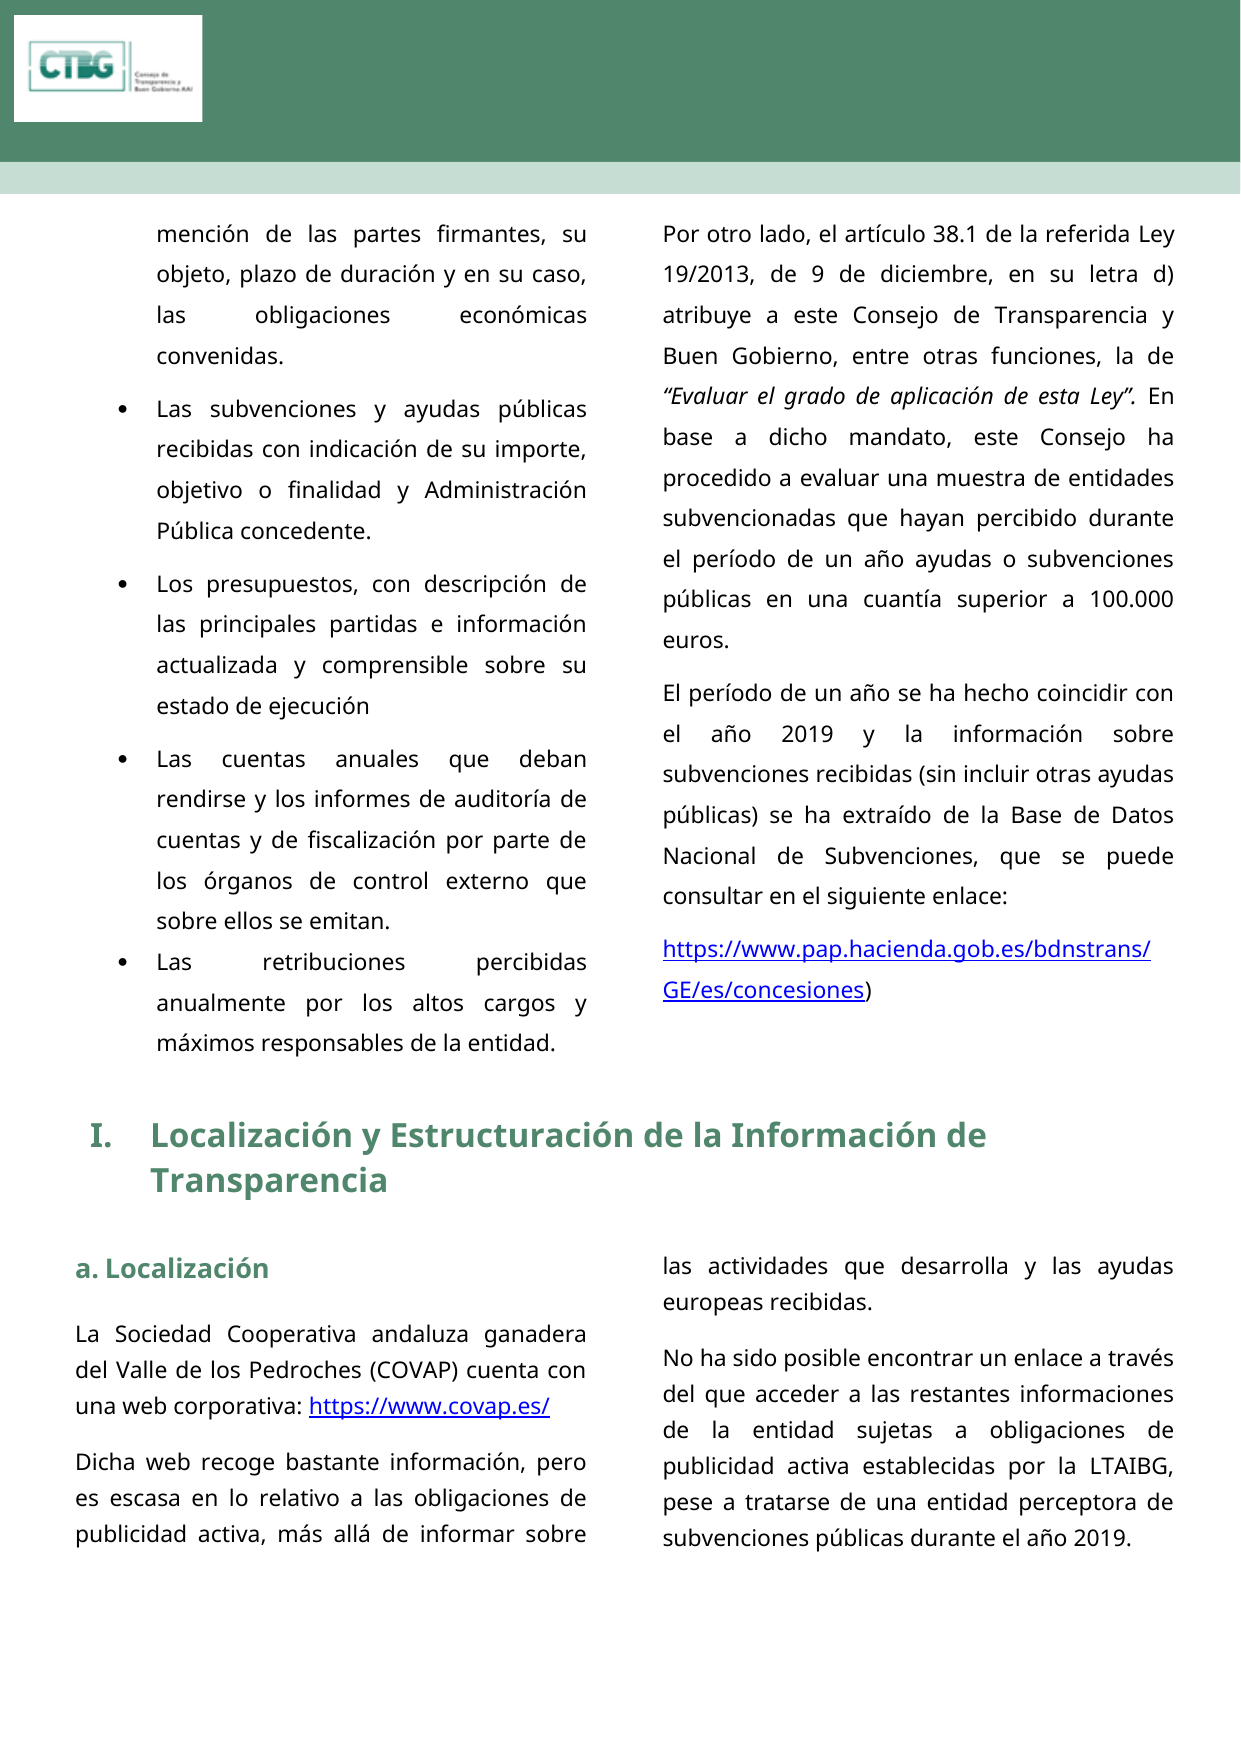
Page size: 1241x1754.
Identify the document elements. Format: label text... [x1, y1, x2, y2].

text El período de un año se ha hecho coincidir con el año 2019 y la información sobre subvenciones recibidas (sin incluir otras ayudas públicas) se ha extraído de la Base de Datos Nacional de Subvenciones, que se puede consultar en el siguiente enlace: [662, 677, 1174, 912]
text La Sociedad Cooperativa andaluza ganadera del Valle de los Pedroches (COVAP) cuenta con una web corporativa: https://www.covap.es/ [75, 1318, 587, 1421]
list Las retribuciones percibidas anualmente por los altos cargos y máximos responsables de la entidad. [119, 946, 587, 1058]
list Las cuentas anuales que deban rendirse y los informes de auditoría de cuentas y de fiscalización por parte de los órganos de control externo que sobre ellos se emitan. [119, 743, 587, 937]
subtitle Localización [75, 1249, 587, 1286]
list Las subvenciones y ayudas públicas recibidas con indicación de su importe, objetivo o finalidad y Administración Pública concedente. [119, 393, 587, 546]
text Dicha web recoge bastante información, pero es escasa en lo relativo a las obligaciones de publicidad activa, más allá de informar sobre las actividades que desarrolla y las ayudas europeas recibidas. [662, 1249, 1174, 1317]
text No ha sido posible encontrar un enlace a través del que acceder a las restantes informaciones de la entidad sujetas a obligaciones de publicidad activa establecidas por la LTAIBG, pese a tratarse de una entidad perceptora de subvenciones públicas durante el año 2019. [662, 1342, 1174, 1553]
text Dicha web recoge bastante información, pero es escasa en lo relativo a las obligaciones de publicidad activa, más allá de informar sobre las actividades que desarrolla y las ayudas europeas recibidas. [75, 1446, 587, 1549]
list Los presupuestos, con descripción de las principales partidas e información actualizada y comprensible sobre su estado de ejecución [119, 568, 587, 721]
text Por otro lado, el artículo 38.1 de la referida Ley 19/2013, de 9 de diciembre, en su letra d) atribuye a este Consejo de Transparencia y Buen Gobierno, entre otras funciones, la de “Evaluar el grado de aplicación de esta Ley”. En base a dicho mandato, este Consejo ha procedido a evaluar una muestra de entidades subvencionadas que hayan percibido durante el período de un año ayudas o subvenciones públicas en una cuantía superior a 100.000 euros. [662, 194, 1174, 655]
text https://www.pap.hacienda.gob.es/bdnstrans/GE/es/concesiones) [662, 933, 1174, 1005]
